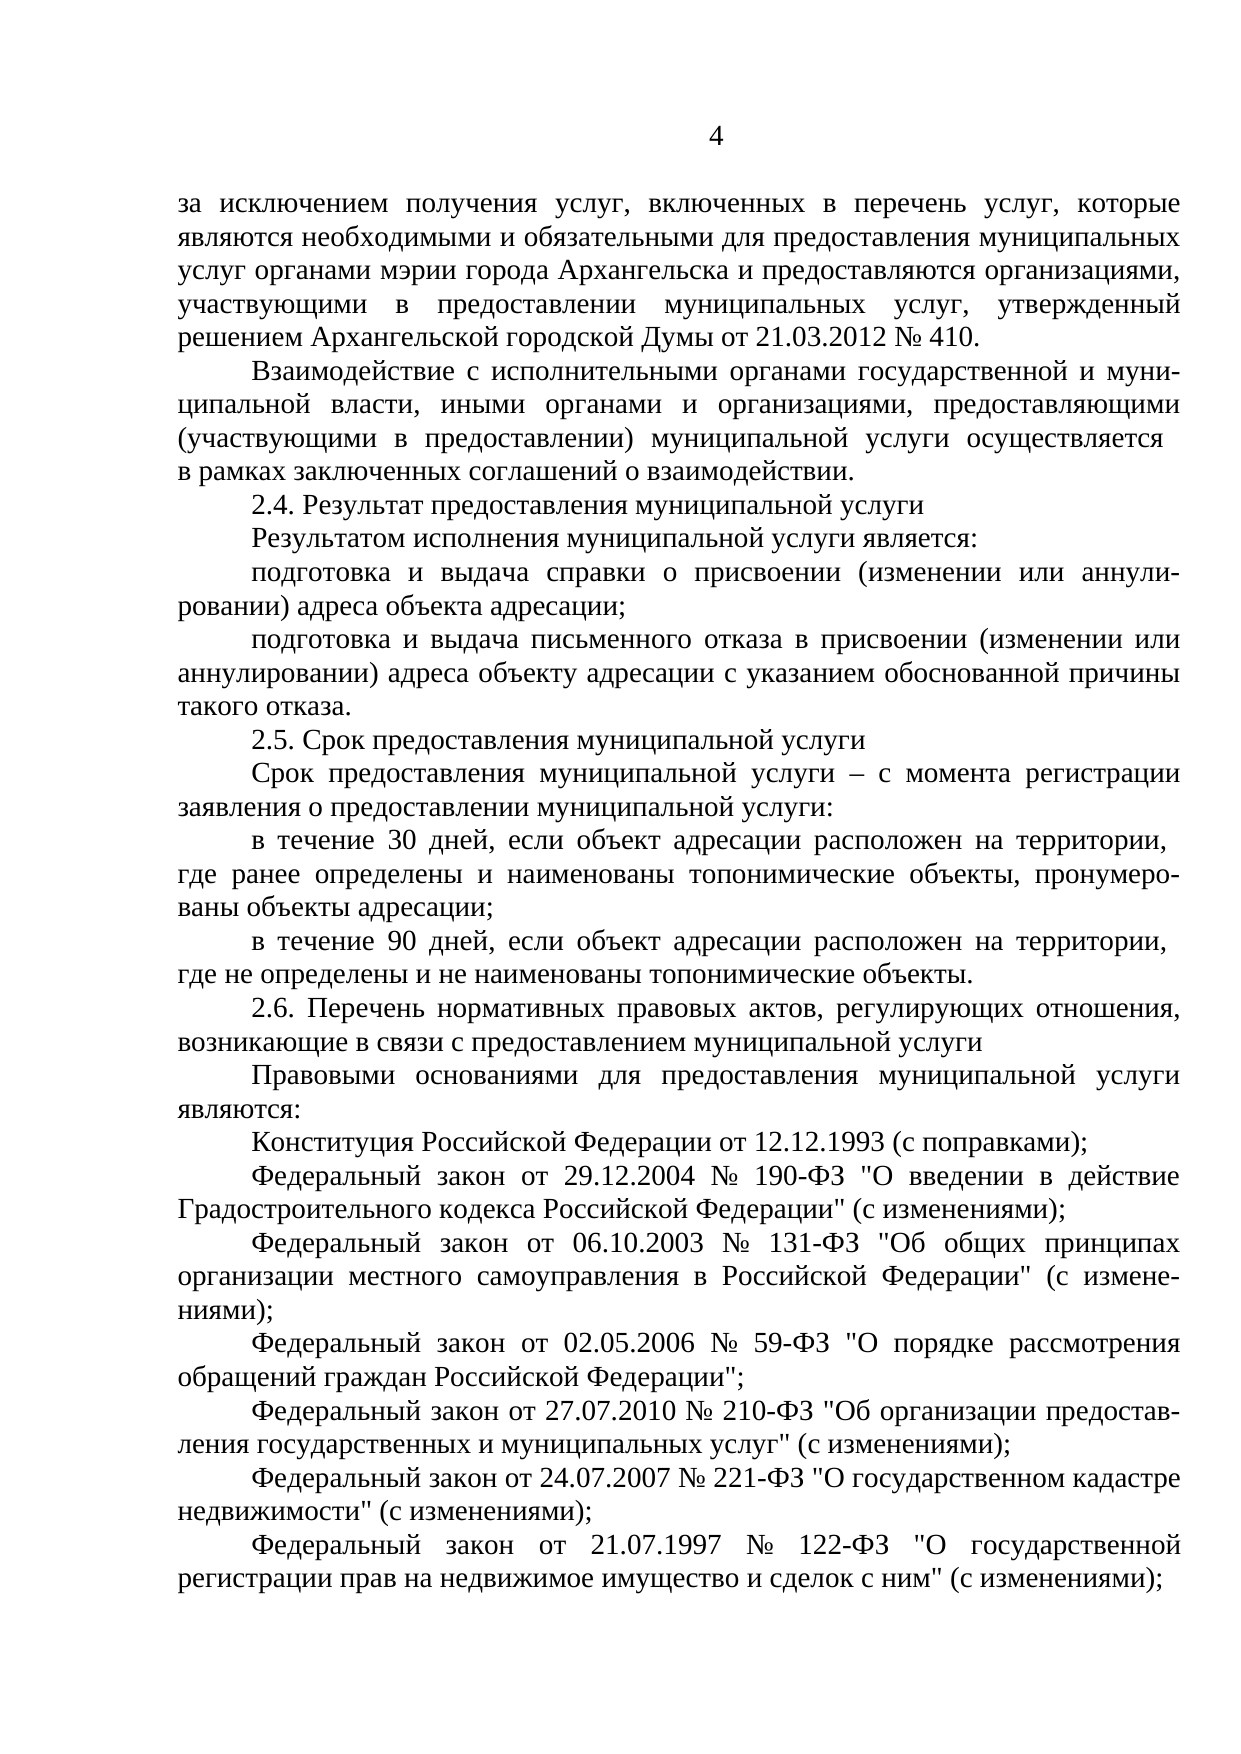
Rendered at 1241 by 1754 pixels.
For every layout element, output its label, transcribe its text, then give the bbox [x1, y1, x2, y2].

text Срок предоставления муниципальной услуги – с момента регистрации заявления о предоставлении муниципальной услуги: [177, 755, 1181, 822]
text подготовка и выдача справки о присвоении (изменении или аннули-ровании) адреса объекта адресации; [177, 554, 1181, 621]
text подготовка и выдача письменного отказа в присвоении (изменении или аннулировании) адреса объекту адресации с указанием обоснованной причины такого отказа. [177, 621, 1181, 722]
text за исключением получения услуг, включенных в перечень услуг, которые являются необходимыми и обязательными для предоставления муниципальных услуг органами мэрии города Архангельска и предоставляются организациями, участвующими в предоставлении муниципальных услуг, утвержденный решением Архангельской городской Думы от 21.03.2012 № 410. [177, 185, 1181, 353]
text Конституция Российской Федерации от 12.12.1993 (с поправками); [177, 1124, 1181, 1158]
text Федеральный закон от 29.12.2004 № 190-ФЗ "О введении в действие Градостроительного кодекса Российской Федерации" (с изменениями); [177, 1158, 1181, 1225]
text Федеральный закон от 21.07.1997 № 122-ФЗ "О государственной регистрации прав на недвижимое имущество и сделок с ним" (с изменениями); [177, 1527, 1181, 1594]
text 2.4. Результат предоставления муниципальной услуги [177, 487, 1181, 521]
text в течение 90 дней, если объект адресации расположен на территории, где не определены и не наименованы топонимические объекты. [177, 923, 1181, 990]
text 2.5. Срок предоставления муниципальной услуги [177, 722, 1181, 755]
text Федеральный закон от 06.10.2003 № 131-ФЗ "Об общих принципах организации местного самоуправления в Российской Федерации" (с измене-ниями); [177, 1225, 1181, 1326]
text Федеральный закон от 24.07.2007 № 221-ФЗ "О государственном кадастре недвижимости" (с изменениями); [177, 1460, 1181, 1527]
text в течение 30 дней, если объект адресации расположен на территории, где ранее определены и наименованы топонимические объекты, пронумеро-ваны объекты адресации; [177, 822, 1181, 923]
text Федеральный закон от 02.05.2006 № 59-ФЗ "О порядке рассмотрения обращений граждан Российской Федерации"; [177, 1326, 1181, 1393]
text Правовыми основаниями для предоставления муниципальной услуги являются: [177, 1057, 1181, 1124]
text 4 [177, 118, 1181, 152]
text 2.6. Перечень нормативных правовых актов, регулирующих отношения, возникающие в связи с предоставлением муниципальной услуги [177, 990, 1181, 1057]
text Результатом исполнения муниципальной услуги является: [177, 521, 1181, 554]
text Федеральный закон от 27.07.2010 № 210-ФЗ "Об организации предостав-ления государственных и муниципальных услуг" (с изменениями); [177, 1393, 1181, 1460]
text Взаимодействие с исполнительными органами государственной и муни-ципальной власти, иными органами и организациями, предоставляющими (участвующими в предоставлении) муниципальной услуги осуществляется в рамках заключенных соглашений о взаимодействии. [177, 353, 1181, 487]
